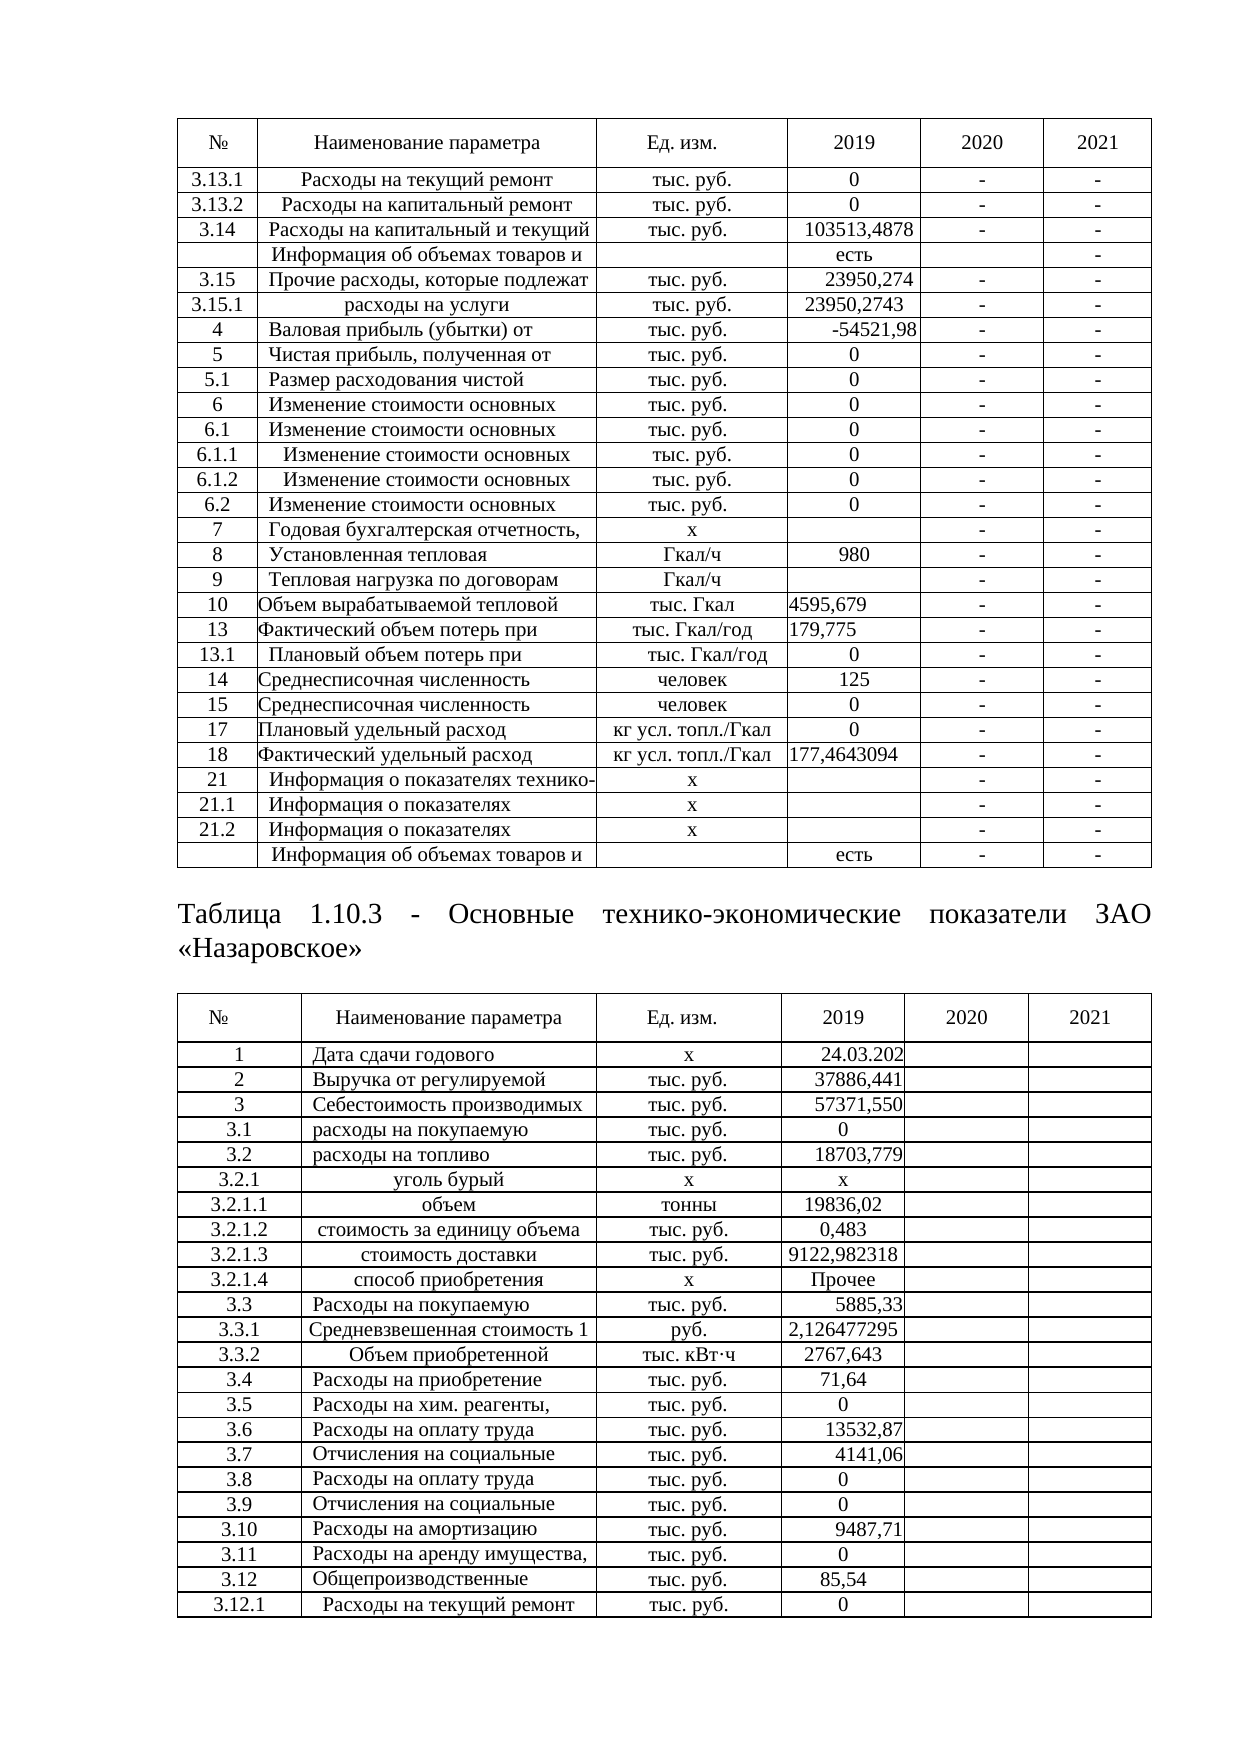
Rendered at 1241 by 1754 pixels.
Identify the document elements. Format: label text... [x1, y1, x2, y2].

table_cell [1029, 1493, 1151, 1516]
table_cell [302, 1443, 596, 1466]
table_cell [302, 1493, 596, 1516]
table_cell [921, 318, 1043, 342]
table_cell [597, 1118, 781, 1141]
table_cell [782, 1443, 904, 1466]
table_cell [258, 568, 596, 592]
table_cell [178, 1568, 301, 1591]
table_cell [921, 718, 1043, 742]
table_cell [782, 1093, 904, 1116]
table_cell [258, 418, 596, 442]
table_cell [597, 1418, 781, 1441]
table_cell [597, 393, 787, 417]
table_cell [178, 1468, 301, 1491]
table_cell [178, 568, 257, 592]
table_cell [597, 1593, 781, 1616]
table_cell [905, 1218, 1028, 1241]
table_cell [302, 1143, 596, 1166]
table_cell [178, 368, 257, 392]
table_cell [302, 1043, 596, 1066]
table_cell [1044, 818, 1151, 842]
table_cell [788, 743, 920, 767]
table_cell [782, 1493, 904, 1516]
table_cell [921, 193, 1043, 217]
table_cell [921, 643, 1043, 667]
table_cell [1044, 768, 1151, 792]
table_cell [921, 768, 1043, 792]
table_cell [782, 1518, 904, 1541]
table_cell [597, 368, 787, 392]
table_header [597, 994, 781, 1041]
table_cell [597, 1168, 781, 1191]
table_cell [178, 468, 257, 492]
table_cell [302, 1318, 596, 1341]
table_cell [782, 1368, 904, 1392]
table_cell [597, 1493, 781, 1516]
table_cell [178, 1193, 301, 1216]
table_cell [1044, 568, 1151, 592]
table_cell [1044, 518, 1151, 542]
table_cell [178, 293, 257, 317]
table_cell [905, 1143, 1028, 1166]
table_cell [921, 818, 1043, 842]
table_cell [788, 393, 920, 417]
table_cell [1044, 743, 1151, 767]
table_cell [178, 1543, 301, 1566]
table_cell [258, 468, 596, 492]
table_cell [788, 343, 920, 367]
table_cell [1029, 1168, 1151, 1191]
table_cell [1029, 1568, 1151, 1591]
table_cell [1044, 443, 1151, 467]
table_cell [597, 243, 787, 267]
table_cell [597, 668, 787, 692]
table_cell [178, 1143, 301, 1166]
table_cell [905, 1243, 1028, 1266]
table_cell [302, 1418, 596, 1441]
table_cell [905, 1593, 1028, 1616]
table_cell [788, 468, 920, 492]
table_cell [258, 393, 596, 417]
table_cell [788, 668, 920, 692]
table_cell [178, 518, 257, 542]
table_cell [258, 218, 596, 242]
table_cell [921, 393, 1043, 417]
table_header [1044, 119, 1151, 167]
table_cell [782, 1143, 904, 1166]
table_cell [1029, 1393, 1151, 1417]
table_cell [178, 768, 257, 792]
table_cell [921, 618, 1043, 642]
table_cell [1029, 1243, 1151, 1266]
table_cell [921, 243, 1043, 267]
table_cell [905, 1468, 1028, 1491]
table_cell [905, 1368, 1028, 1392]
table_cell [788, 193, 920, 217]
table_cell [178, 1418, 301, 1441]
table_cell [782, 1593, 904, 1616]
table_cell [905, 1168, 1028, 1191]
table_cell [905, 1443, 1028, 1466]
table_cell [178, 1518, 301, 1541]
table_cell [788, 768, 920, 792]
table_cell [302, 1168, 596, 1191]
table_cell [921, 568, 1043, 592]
text Таблица 1.10.3 - Основные технико-экономические показатели ЗАО «Назаровское» [177, 897, 1152, 964]
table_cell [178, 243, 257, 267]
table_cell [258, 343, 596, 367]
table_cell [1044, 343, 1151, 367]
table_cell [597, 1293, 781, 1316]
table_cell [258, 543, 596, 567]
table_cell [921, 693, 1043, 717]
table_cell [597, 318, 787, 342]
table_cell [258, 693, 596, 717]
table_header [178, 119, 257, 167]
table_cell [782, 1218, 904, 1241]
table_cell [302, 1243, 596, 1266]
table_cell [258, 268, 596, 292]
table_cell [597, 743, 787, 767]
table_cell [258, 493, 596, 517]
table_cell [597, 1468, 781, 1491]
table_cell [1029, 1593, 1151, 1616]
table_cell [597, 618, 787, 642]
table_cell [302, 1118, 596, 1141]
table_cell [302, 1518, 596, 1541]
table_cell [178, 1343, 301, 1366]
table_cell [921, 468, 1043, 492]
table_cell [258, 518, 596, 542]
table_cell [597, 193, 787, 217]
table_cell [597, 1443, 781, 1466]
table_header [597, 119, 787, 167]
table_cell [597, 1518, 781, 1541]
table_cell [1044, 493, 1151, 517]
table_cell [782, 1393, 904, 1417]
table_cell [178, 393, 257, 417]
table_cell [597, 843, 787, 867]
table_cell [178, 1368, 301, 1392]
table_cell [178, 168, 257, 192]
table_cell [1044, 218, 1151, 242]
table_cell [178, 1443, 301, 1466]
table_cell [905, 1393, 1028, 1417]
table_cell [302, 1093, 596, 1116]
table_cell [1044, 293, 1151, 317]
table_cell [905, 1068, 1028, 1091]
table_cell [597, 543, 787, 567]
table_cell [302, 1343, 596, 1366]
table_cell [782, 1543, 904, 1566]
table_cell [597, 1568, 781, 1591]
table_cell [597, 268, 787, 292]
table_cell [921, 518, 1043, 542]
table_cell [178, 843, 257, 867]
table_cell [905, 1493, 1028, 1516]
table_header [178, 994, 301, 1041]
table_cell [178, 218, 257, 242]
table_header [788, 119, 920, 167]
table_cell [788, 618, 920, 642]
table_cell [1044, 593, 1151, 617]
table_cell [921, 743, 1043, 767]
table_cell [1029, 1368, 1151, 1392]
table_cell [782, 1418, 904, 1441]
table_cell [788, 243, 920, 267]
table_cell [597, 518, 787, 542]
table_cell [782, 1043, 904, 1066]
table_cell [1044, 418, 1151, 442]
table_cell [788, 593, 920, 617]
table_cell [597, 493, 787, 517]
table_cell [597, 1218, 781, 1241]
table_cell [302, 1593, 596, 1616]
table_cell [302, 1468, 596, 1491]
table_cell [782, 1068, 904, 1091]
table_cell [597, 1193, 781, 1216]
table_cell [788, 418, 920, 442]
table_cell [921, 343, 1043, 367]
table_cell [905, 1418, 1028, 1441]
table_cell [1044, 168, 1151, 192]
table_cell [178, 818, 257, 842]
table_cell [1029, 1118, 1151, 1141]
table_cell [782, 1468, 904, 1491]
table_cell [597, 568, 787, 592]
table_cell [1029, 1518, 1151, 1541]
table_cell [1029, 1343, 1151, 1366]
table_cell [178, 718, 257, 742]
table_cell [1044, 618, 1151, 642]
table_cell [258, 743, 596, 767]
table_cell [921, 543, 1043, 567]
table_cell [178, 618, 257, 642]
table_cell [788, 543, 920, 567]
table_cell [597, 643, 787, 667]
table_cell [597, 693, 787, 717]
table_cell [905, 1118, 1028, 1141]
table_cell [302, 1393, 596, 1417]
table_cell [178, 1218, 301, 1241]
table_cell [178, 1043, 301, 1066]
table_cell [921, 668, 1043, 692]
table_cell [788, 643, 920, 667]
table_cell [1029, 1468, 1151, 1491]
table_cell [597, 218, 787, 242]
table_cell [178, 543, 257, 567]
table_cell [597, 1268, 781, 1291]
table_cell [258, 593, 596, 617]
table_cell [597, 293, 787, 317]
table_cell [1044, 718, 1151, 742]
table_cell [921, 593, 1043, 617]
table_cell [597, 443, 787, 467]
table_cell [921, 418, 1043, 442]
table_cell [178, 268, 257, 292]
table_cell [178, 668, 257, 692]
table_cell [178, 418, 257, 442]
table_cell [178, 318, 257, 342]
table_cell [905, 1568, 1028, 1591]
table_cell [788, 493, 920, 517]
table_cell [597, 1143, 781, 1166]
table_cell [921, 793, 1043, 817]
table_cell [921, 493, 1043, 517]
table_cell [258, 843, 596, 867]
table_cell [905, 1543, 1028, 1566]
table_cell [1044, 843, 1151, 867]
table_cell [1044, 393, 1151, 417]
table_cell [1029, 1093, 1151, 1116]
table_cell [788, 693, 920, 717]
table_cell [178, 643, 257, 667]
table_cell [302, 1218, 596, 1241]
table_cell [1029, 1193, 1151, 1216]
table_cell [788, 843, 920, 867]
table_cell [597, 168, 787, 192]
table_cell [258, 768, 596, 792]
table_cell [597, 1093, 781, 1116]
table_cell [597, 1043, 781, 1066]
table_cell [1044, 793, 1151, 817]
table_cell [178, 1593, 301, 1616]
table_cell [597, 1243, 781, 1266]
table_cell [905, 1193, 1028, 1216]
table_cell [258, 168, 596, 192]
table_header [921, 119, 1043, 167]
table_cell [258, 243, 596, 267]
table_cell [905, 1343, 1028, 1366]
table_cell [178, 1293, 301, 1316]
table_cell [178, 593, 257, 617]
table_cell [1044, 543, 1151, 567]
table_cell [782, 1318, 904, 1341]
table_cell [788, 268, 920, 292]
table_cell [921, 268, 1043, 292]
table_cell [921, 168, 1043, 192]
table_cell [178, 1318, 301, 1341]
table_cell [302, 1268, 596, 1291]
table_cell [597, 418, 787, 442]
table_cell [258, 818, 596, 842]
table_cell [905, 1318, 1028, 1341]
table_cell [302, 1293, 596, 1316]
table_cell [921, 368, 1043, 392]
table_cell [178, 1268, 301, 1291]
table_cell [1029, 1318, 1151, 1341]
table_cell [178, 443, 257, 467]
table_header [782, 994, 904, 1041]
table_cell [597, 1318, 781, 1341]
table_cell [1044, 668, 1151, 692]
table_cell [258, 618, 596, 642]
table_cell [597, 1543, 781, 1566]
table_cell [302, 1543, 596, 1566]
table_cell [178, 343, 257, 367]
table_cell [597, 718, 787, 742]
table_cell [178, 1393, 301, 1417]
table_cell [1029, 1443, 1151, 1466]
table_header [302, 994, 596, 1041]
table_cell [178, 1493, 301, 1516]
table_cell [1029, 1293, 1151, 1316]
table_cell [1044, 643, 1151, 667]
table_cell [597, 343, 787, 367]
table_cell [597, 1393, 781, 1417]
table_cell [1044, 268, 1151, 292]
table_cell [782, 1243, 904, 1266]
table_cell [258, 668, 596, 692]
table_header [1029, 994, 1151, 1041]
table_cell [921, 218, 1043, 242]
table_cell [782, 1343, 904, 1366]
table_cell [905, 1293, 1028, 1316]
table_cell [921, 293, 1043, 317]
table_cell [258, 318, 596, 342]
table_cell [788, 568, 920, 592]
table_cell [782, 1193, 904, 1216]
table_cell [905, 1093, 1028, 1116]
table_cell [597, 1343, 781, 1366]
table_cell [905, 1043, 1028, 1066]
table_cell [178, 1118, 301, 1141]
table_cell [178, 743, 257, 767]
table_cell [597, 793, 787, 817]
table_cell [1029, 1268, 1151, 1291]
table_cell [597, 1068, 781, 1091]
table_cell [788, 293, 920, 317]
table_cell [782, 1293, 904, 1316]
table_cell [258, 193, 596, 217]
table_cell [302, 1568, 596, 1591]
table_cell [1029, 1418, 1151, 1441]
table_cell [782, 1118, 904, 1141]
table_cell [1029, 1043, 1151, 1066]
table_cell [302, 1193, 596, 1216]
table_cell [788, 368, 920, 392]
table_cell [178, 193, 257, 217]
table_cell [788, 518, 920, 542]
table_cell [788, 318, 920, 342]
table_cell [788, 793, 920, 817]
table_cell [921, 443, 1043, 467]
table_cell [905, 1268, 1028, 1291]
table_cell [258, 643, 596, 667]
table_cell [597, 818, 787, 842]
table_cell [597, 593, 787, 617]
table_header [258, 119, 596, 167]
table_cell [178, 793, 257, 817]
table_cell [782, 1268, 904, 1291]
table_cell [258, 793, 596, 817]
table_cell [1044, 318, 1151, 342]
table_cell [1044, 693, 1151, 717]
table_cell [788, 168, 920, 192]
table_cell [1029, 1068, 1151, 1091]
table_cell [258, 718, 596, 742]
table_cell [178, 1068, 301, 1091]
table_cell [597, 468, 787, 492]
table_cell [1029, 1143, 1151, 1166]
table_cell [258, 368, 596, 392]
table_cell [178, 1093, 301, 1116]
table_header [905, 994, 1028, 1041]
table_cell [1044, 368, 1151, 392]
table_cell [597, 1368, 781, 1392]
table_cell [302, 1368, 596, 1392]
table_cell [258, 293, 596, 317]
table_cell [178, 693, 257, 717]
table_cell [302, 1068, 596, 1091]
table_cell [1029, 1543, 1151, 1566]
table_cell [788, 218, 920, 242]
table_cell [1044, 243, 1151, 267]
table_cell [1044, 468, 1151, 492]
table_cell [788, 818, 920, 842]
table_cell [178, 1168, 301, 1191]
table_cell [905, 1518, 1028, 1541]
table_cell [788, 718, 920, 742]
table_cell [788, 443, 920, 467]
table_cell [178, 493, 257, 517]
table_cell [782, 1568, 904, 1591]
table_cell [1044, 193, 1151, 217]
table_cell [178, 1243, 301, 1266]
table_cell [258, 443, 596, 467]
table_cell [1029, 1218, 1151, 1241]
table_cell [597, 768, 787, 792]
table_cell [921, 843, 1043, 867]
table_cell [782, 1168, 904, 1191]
